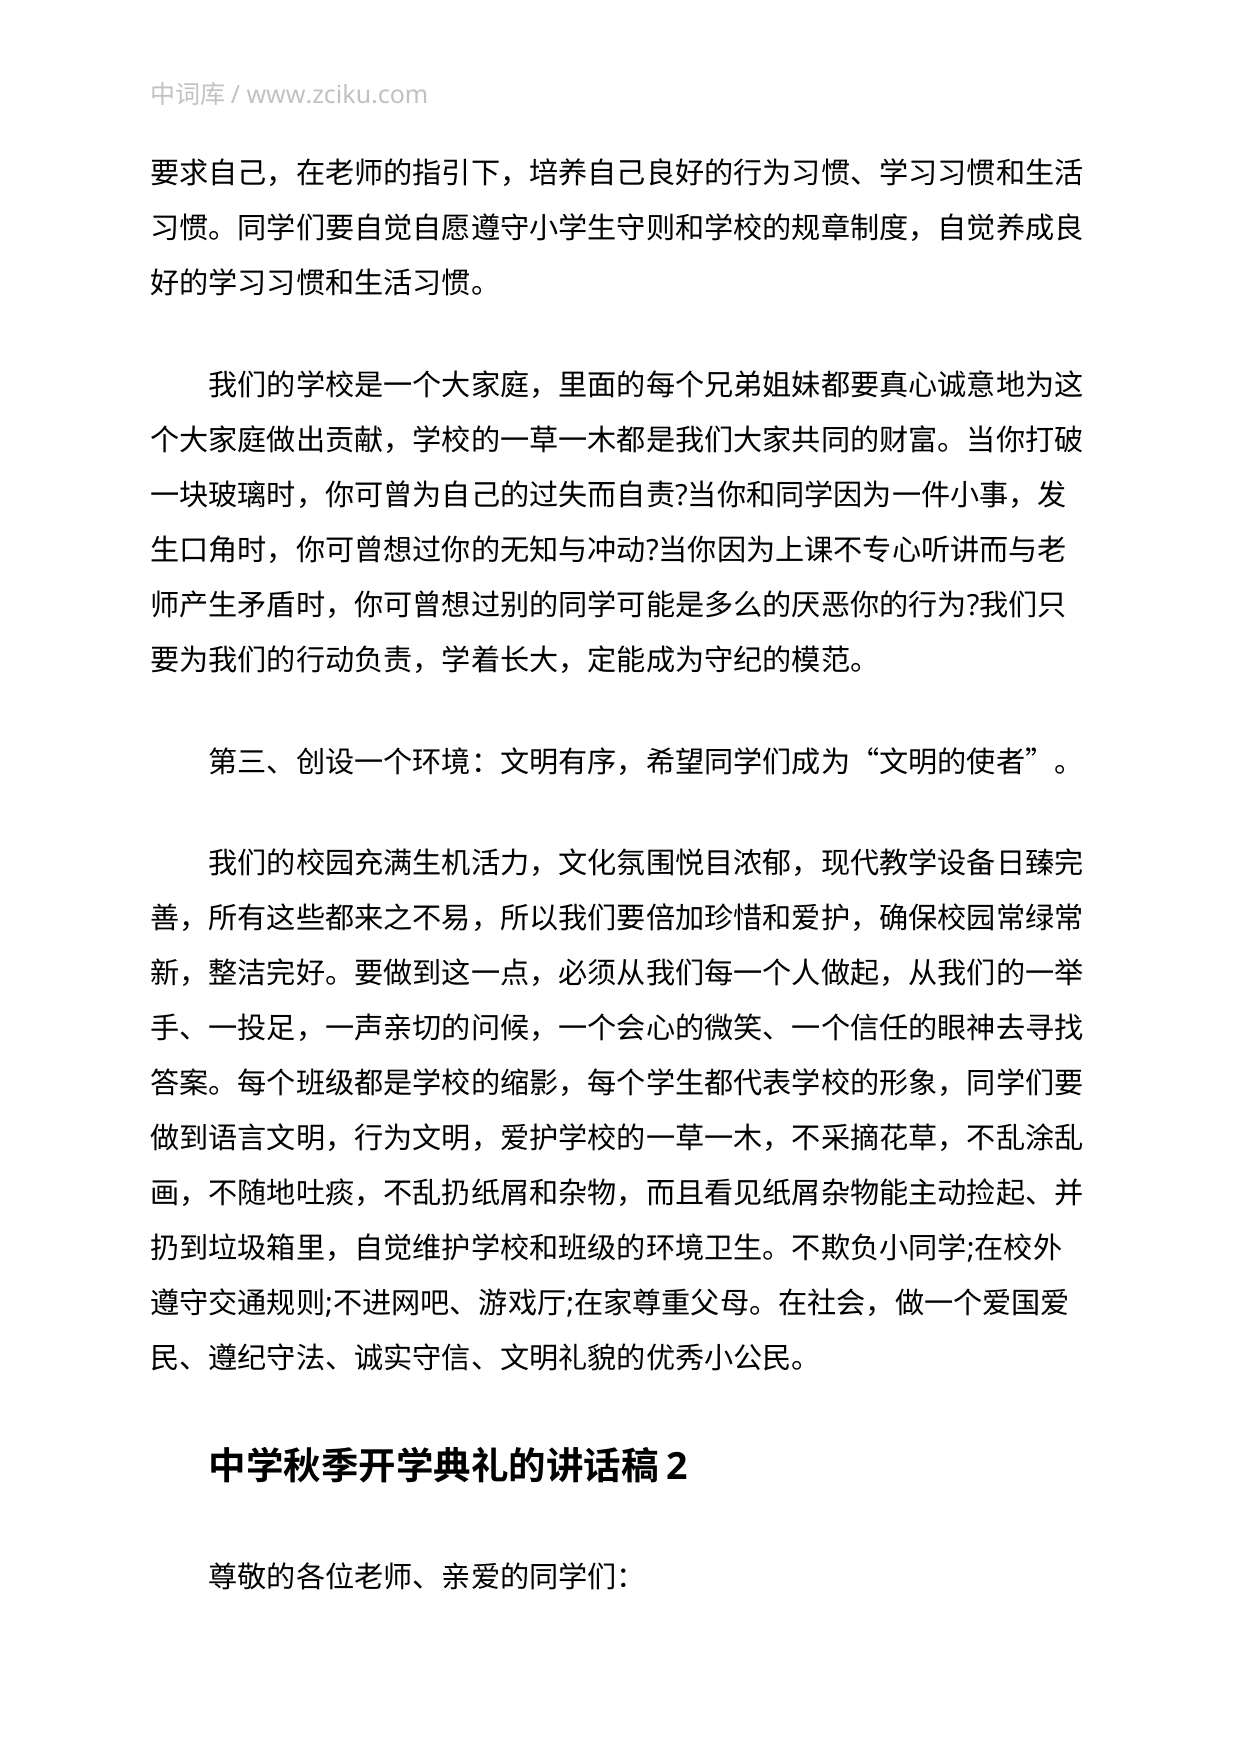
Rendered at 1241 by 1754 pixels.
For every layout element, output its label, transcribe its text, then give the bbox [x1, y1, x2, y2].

text 我们的学校是一个大家庭，里面的每个兄弟姐妹都要真心诚意地为这个大家庭做出贡献，学校的一草一木都是我们大家共同的财富。当你打破一块玻璃时，你可曾为自己的过失而自责?当你和同学因为一件小事，发生口角时，你可曾想过你的无知与冲动?当你因为上课不专心听讲而与老师产生矛盾时，你可曾想过别的同学可能是多么的厌恶你的行为?我们只要为我们的行动负责，学着长大，定能成为守纪的模范。 [150, 362, 1090, 679]
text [150, 150, 1090, 302]
text 第三、创设一个环境：文明有序，希望同学们成为“文明的使者”。 [150, 738, 1090, 780]
text 我们的校园充满生机活力，文化氛围悦目浓郁，现代教学设备日臻完善，所有这些都来之不易，所以我们要倍加珍惜和爱护，确保校园常绿常新，整洁完好。要做到这一点，必须从我们每一个人做起，从我们的一举手、一投足，一声亲切的问候，一个会心的微笑、一个信任的眼神去寻找答案。每个班级都是学校的缩影，每个学生都代表学校的形象，同学们要做到语言文明，行为文明，爱护学校的一草一木，不采摘花草，不乱涂乱画，不随地吐痰，不乱扔纸屑和杂物，而且看见纸屑杂物能主动捡起、并扔到垃圾箱里，自觉维护学校和班级的环境卫生。不欺负小同学;在校外遵守交通规则;不进网吧、游戏厅;在家尊重父母。在社会，做一个爱国爱民、遵纪守法、诚实守信、文明礼貌的优秀小公民。 [150, 840, 1090, 1376]
text 尊敬的各位老师、亲爱的同学们： [150, 1553, 1090, 1596]
text 中学秋季开学典礼的讲话稿2 [150, 1436, 1090, 1490]
